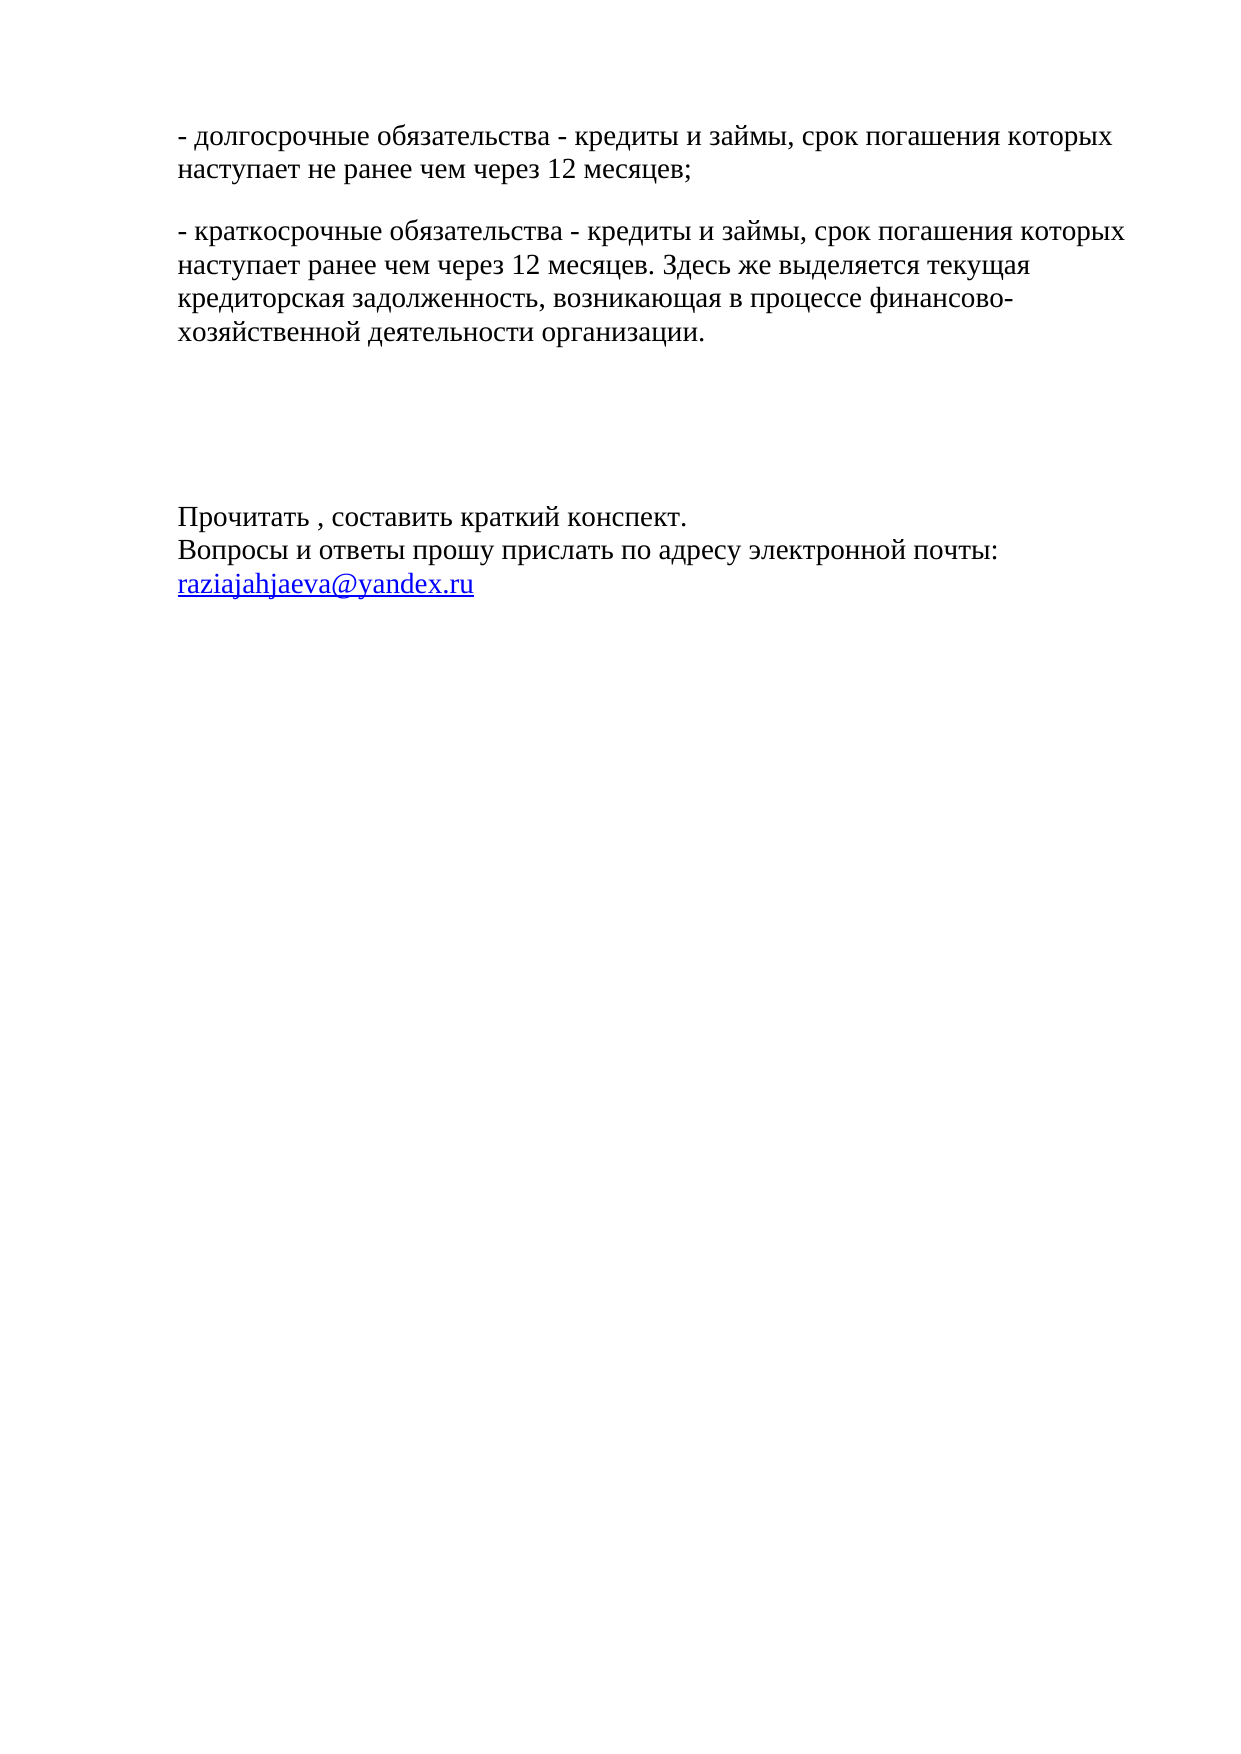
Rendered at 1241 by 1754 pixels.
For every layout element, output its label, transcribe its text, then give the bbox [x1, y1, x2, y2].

text Вопросы и ответы прошу прислать по адресу электронной почты: raziajahjaeva@yandex.ru [177, 532, 1152, 599]
text Прочитать , составить краткий конспект. [177, 499, 1152, 532]
text - краткосрочные обязательства - кредиты и займы, срок погашения которых наступает ранее чем через 12 месяцев. Здесь же выделяется текущая кредиторская задолженность, возникающая в процессе финансово-хозяйственной деятельности организации. [177, 213, 1152, 347]
text - долгосрочные обязательства - кредиты и займы, срок погашения которых наступает не ранее чем через 12 месяцев; [177, 118, 1152, 185]
